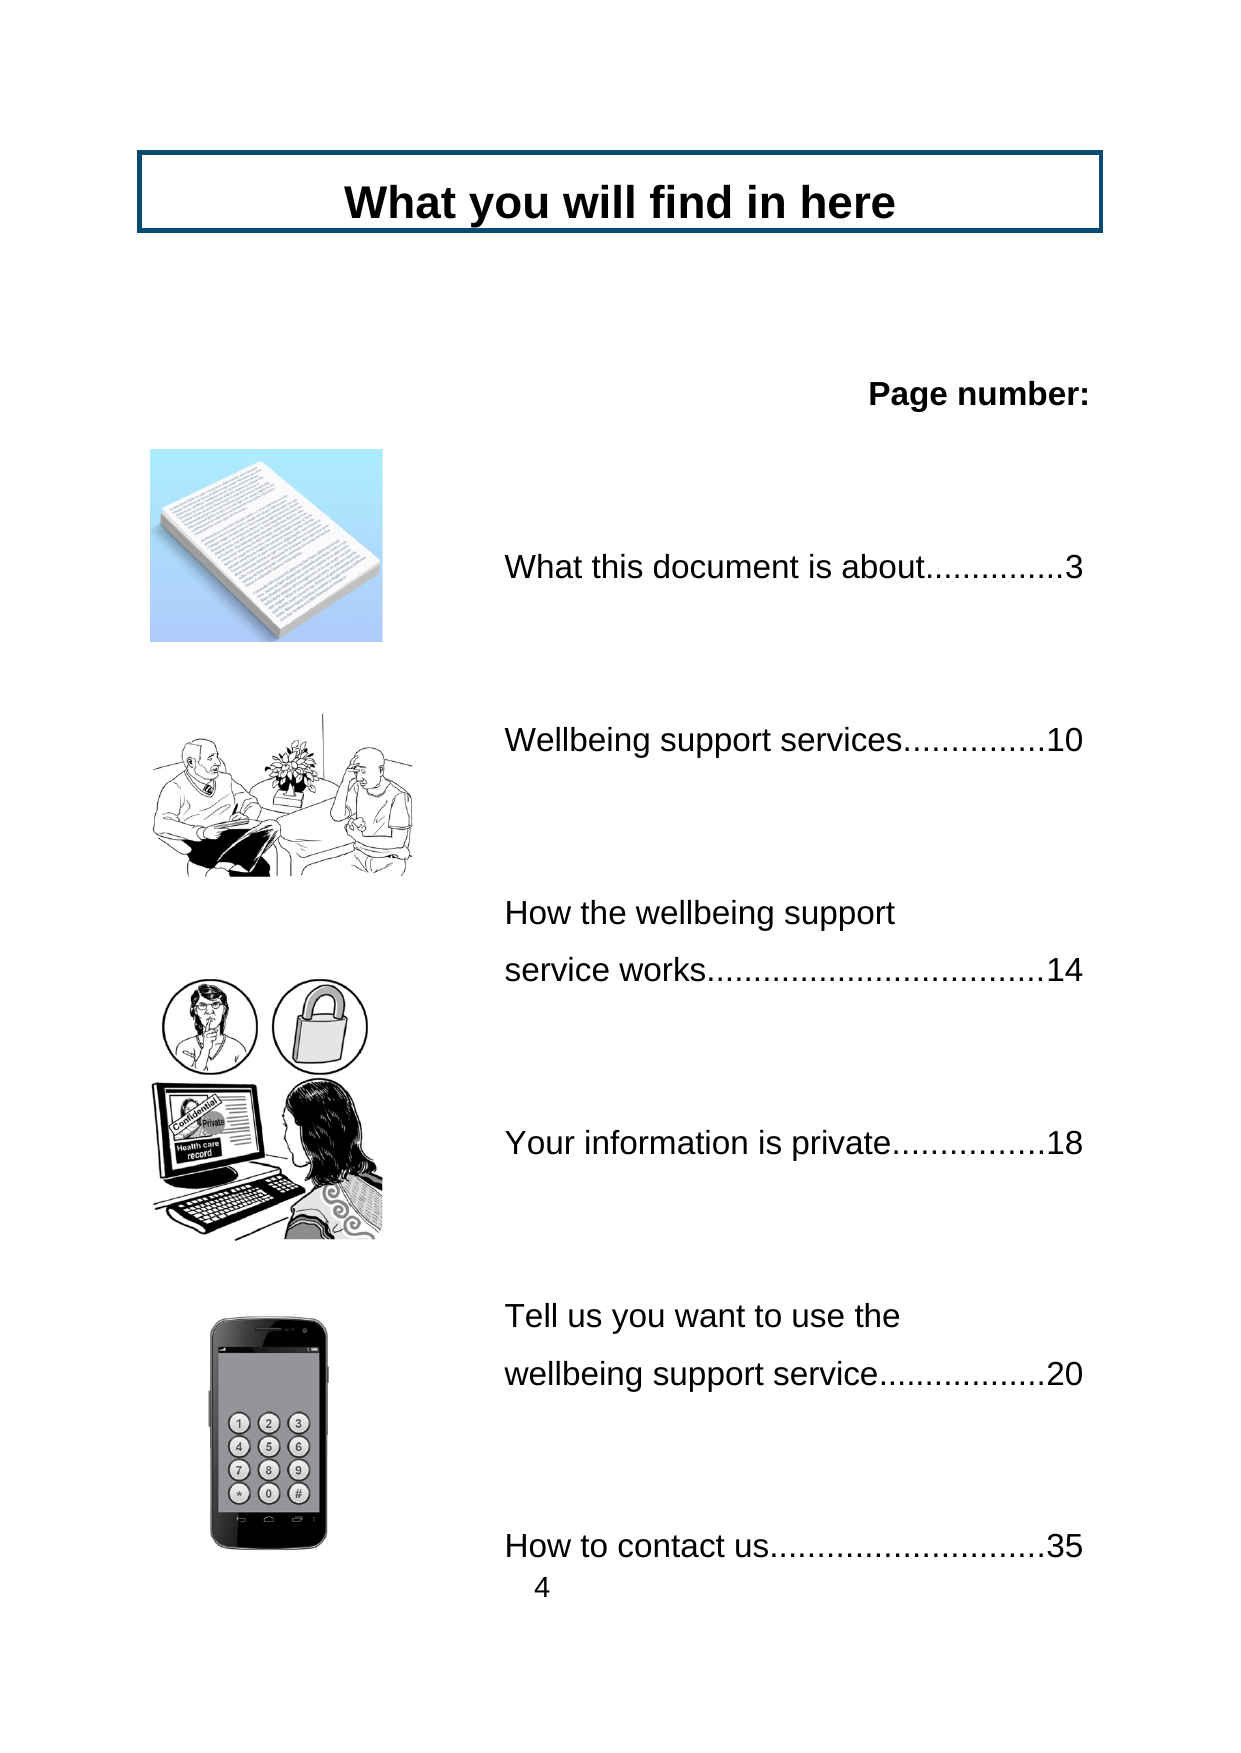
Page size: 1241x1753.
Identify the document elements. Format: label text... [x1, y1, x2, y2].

picture [150, 449, 383, 642]
picture [150, 975, 383, 1241]
text Wellbeing support services 10 [504, 720, 1110, 758]
picture [150, 713, 415, 878]
text How the wellbeing support service works 14 [504, 893, 1110, 989]
text How to contact us 35 [504, 1527, 1110, 1565]
text What this document is about 3 [504, 547, 1110, 586]
subtitle What you will find in here [142, 155, 1099, 228]
text Tell us you want to use the wellbeing support service 20 [504, 1296, 1110, 1392]
text Page number: [534, 374, 1090, 413]
picture [203, 1315, 331, 1548]
text Your information is private 18 [504, 1123, 1110, 1162]
